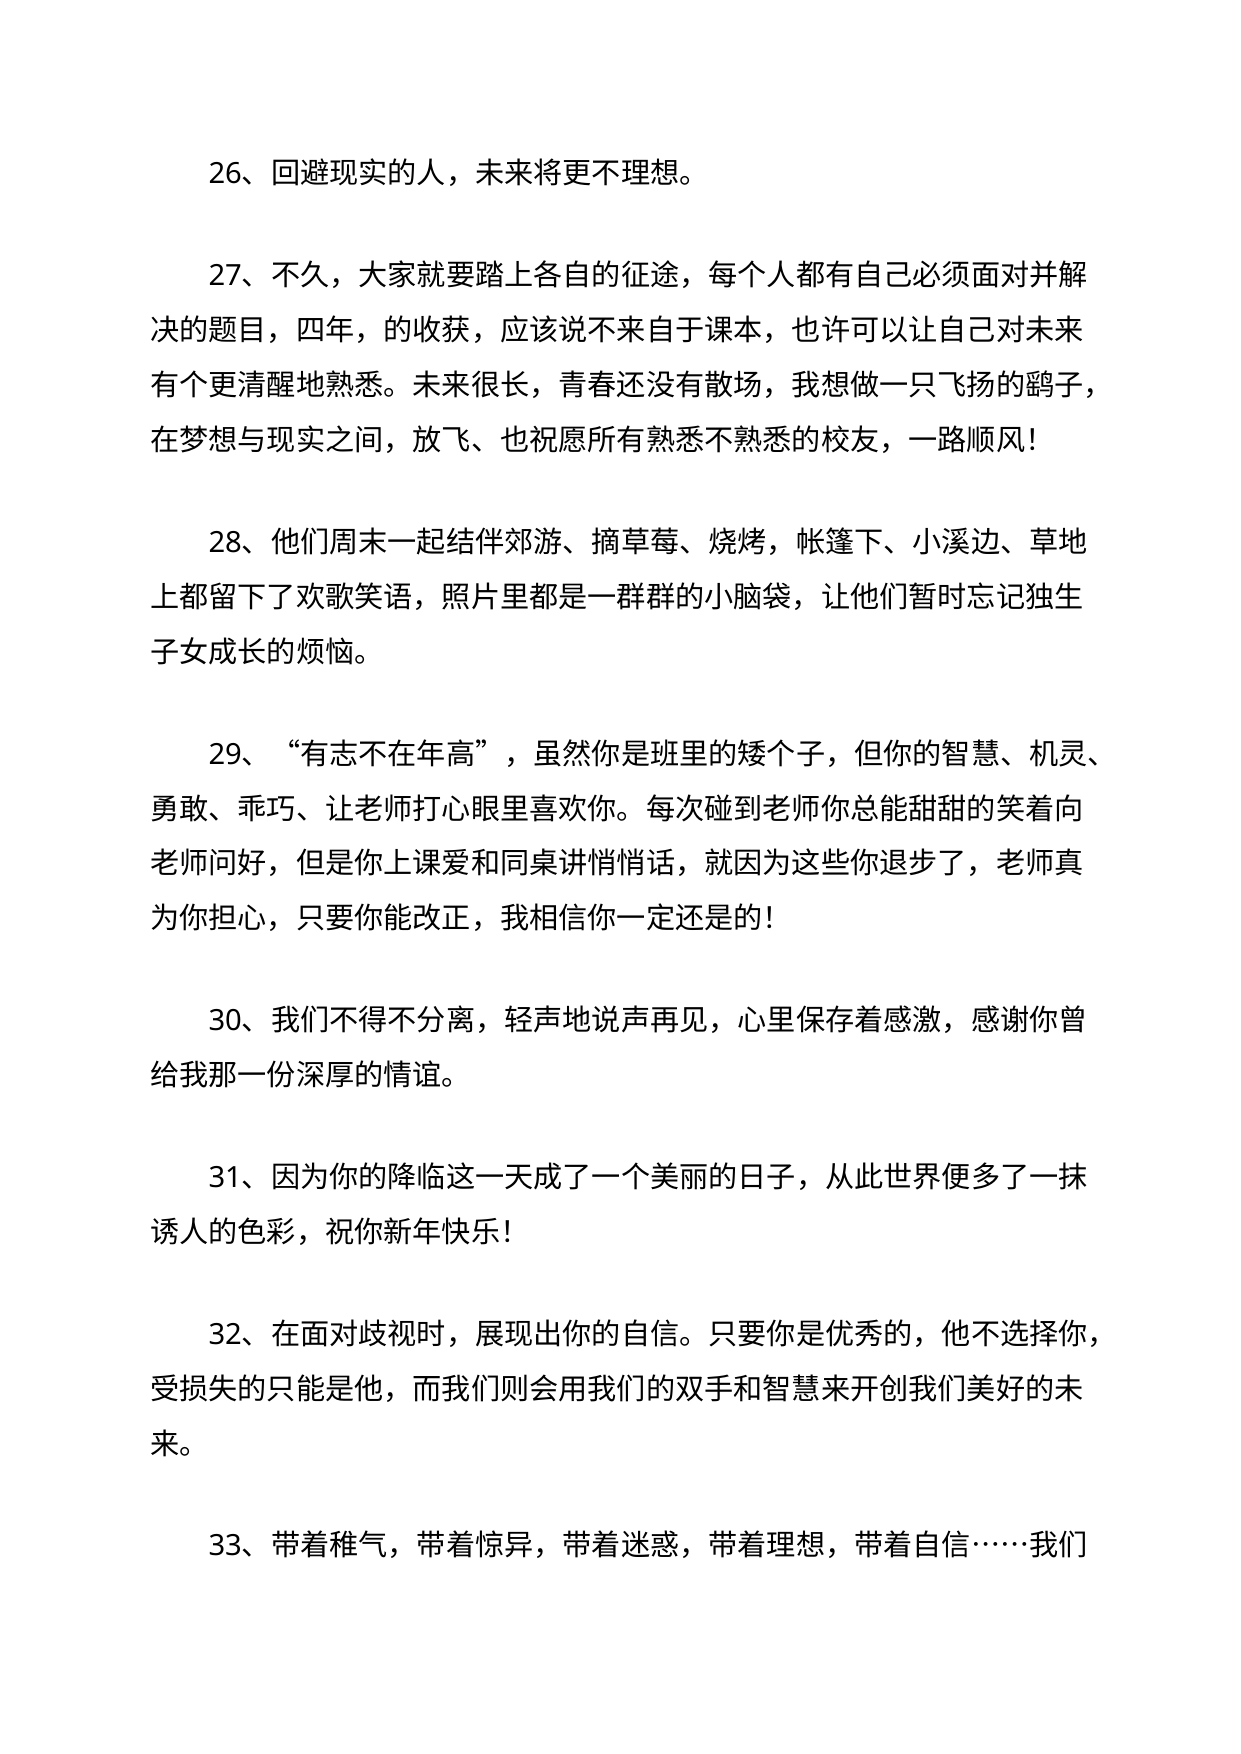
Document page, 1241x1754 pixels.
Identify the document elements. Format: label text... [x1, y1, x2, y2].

text 30、我们不得不分离，轻声地说声再见，心里保存着感激，感谢你曾给我那一份深厚的情谊。 [150, 997, 1090, 1094]
text 28、他们周末一起结伴郊游、摘草莓、烧烤，帐篷下、小溪边、草地上都留下了欢歌笑语，照片里都是一群群的小脑袋，让他们暂时忘记独生子女成长的烦恼。 [150, 518, 1090, 671]
text 29、“有志不在年高”，虽然你是班里的矮个子，但你的智慧、机灵、勇敢、乖巧、让老师打心眼里喜欢你。每次碰到老师你总能甜甜的笑着向老师问好，但是你上课爱和同桌讲悄悄话，就因为这些你退步了，老师真为你担心，只要你能改正，我相信你一定还是的！ [150, 730, 1090, 937]
text 32、在面对歧视时，展现出你的自信。只要你是优秀的，他不选择你，受损失的只能是他，而我们则会用我们的双手和智慧来开创我们美好的未来。 [150, 1310, 1090, 1462]
text 31、因为你的降临这一天成了一个美丽的日子，从此世界便多了一抹诱人的色彩，祝你新年快乐！ [150, 1153, 1090, 1251]
text 27、不久，大家就要踏上各自的征途，每个人都有自己必须面对并解决的题目，四年，的收获，应该说不来自于课本，也许可以让自己对未来有个更清醒地熟悉。未来很长，青春还没有散场，我想做一只飞扬的鹞子，在梦想与现实之间，放飞、也祝愿所有熟悉不熟悉的校友，一路顺风！ [150, 252, 1090, 459]
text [150, 1522, 1090, 1564]
text 26、回避现实的人，未来将更不理想。 [150, 150, 1090, 192]
